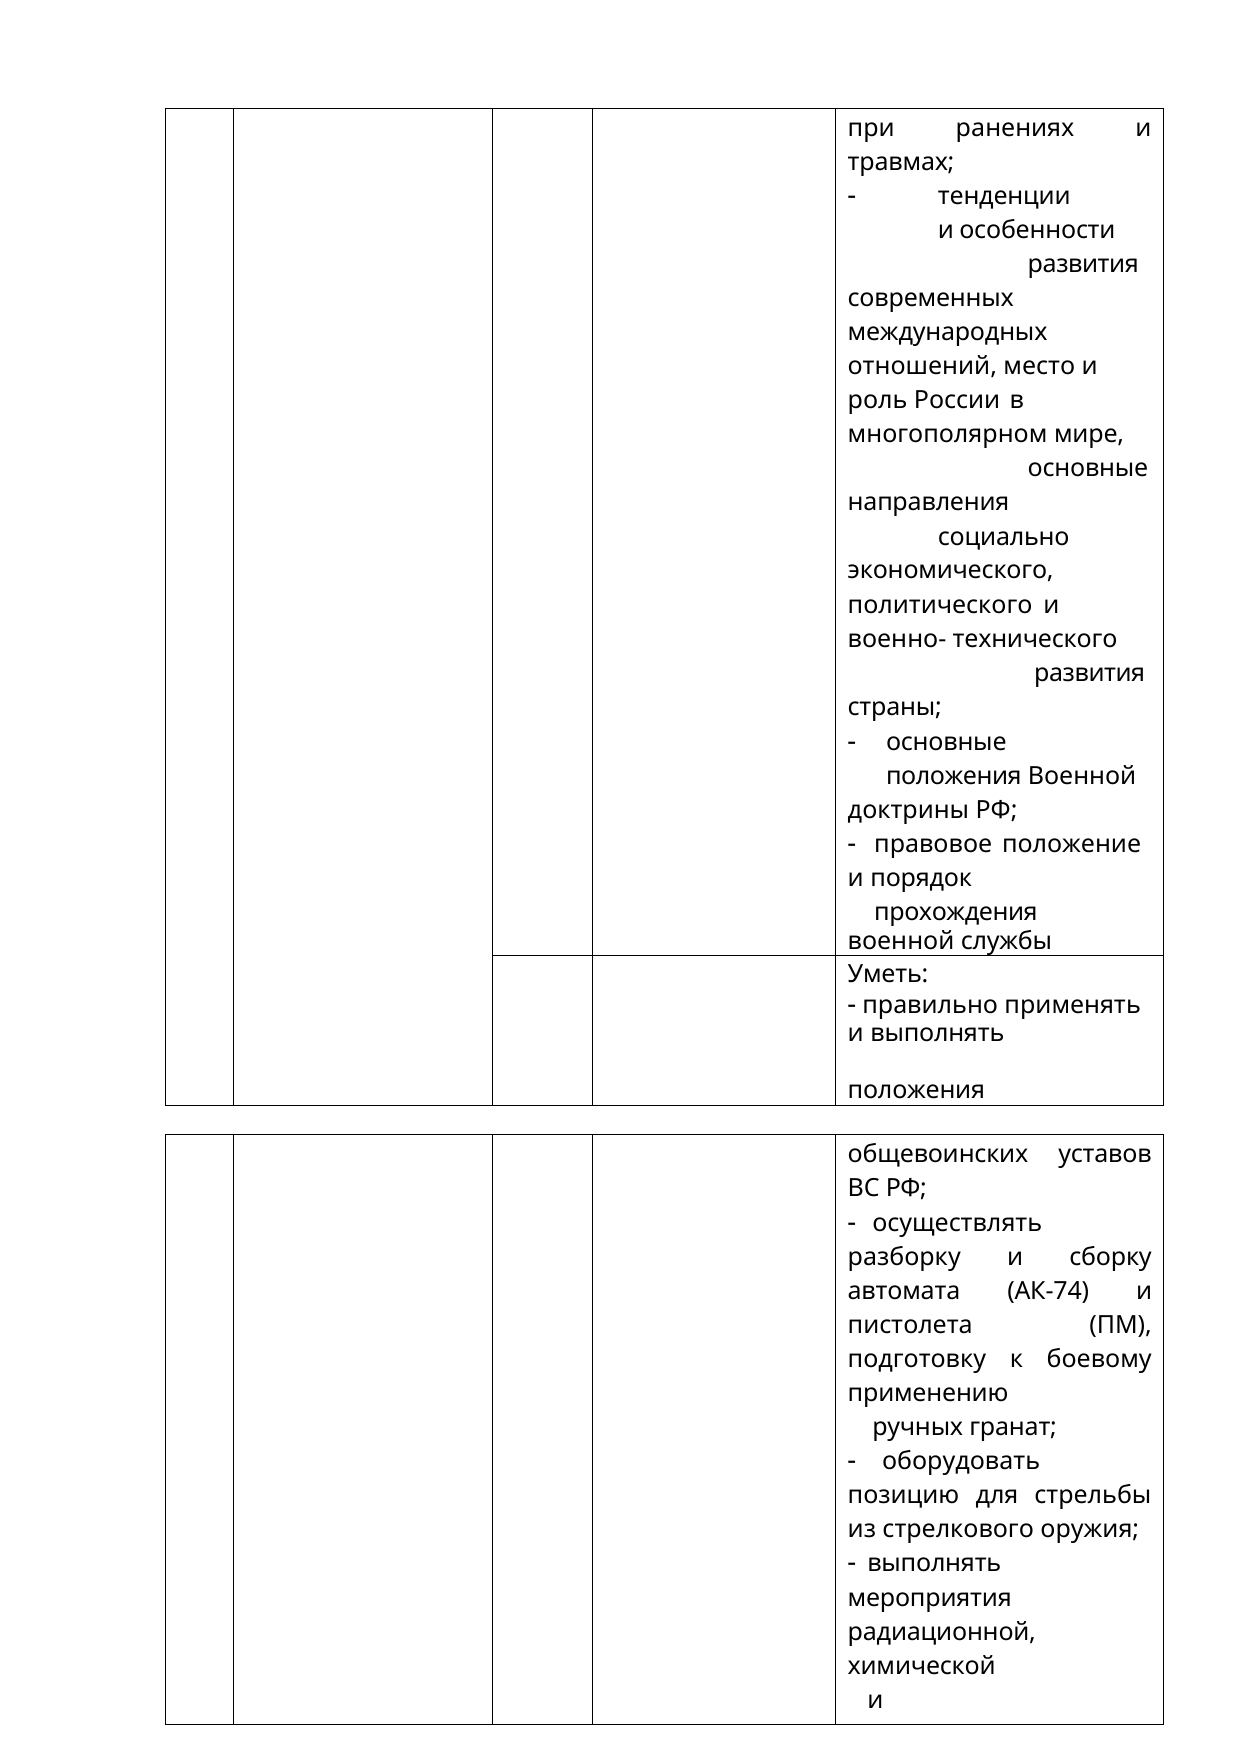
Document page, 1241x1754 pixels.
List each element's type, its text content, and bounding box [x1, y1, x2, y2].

table_cell [493, 956, 592, 1105]
table_header [493, 109, 592, 955]
table_cell Уметь:  правильно применять и выполнять положения [836, 956, 1163, 1105]
table_header [493, 1135, 592, 1724]
table_header [234, 1135, 492, 1724]
table_header [166, 1135, 233, 1724]
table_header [593, 109, 835, 955]
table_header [836, 1135, 1163, 1724]
table_header [166, 109, 233, 1105]
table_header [234, 109, 492, 1105]
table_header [836, 109, 1163, 955]
table_header [593, 1135, 835, 1724]
table_cell [593, 956, 835, 1105]
